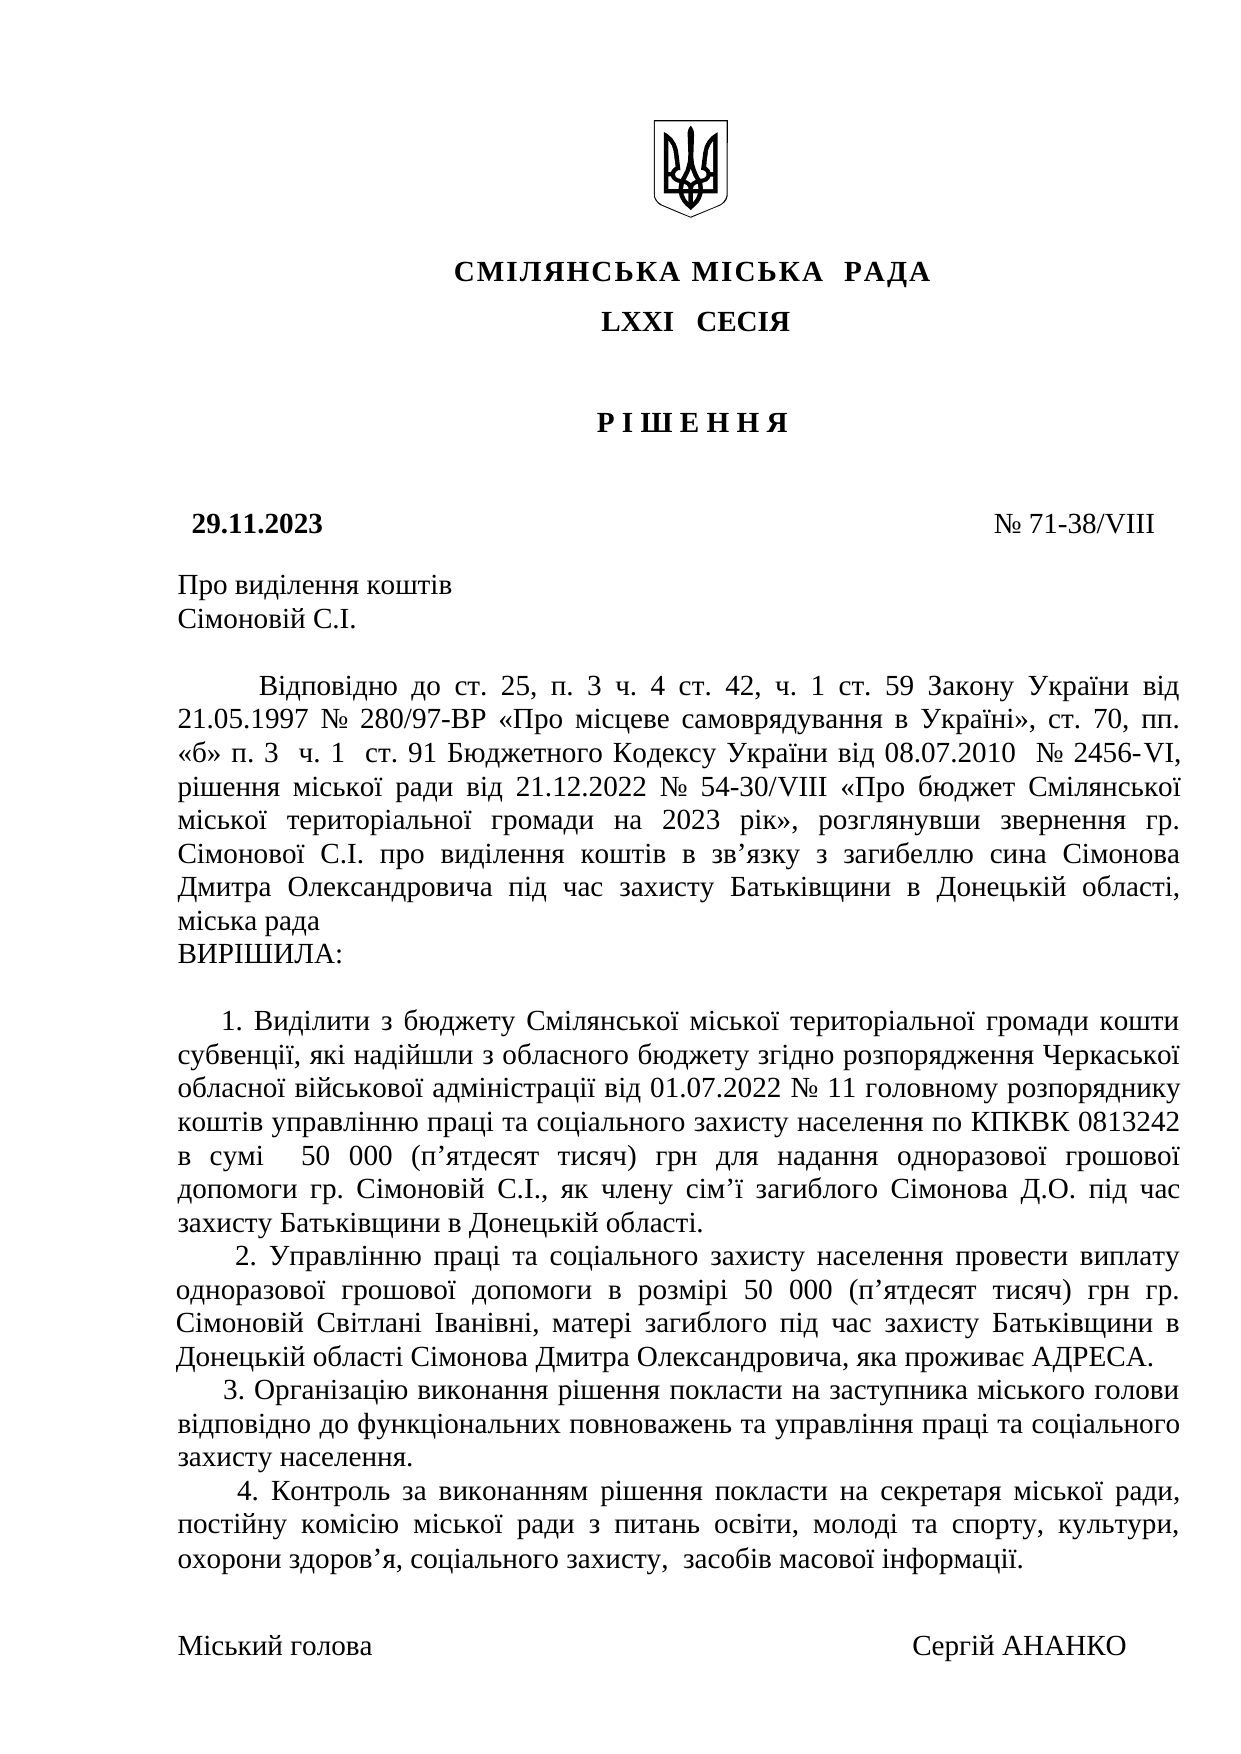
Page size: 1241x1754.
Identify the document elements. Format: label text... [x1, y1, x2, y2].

text Відповідно до ст. 25, п. 3 ч. 4 ст. 42, ч. 1 ст. 59 Закону України від 21.05.1997 № 280/97-ВР «Про місцеве самоврядування в Україні», ст. 70, пп. «б» п. 3 ч. 1 ст. 91 Бюджетного Кодексу України від 08.07.2010 № 2456-VІ, рішення міської ради від 21.12.2022 № 54-30/VIIІ «Про бюджет Смілянської міської територіальної громади на 2023 рік», розглянувши звернення гр. Сімонової С.І. про виділення коштів в зв’язку з загибеллю сина Сімонова Дмитра Олександровича під час захисту Батьківщини в Донецькій області, міська рада [177, 668, 1181, 936]
text 4. Контроль за виконанням рішення покласти на секретаря міської ради, постійну комісію міської ради з питань освіти, молоді та спорту, культури, охорони здоров’я, соціального захисту, засобів масової інформації. [177, 1473, 1181, 1576]
text Міський голова Сергій АНАНКО [177, 1628, 1181, 1662]
text ВИРІШИЛА: [177, 936, 1181, 970]
text 3. Організацію виконання рішення покласти на заступника міського голови відповідно до функціональних повноважень та управління праці та соціального захисту населення. [177, 1372, 1181, 1473]
table_header [140, 118, 1222, 567]
title Сімоновій С.І. [177, 601, 544, 634]
text 2. Управлінню праці та соціального захисту населення провести виплату одноразової грошової допомоги в розмірі 50 000 (п’ятдесят тисяч) грн гр. Сімоновій Світлані Іванівні, матері загиблого під час захисту Батьківщини в Донецькій області Сімонова Дмитра Олександровича, яка проживає АДРЕСА. [176, 1238, 1181, 1372]
text 1. Виділити з бюджету Смілянської міської територіальної громади кошти субвенції, які надійшли з обласного бюджету згідно розпорядження Черкаської обласної військової адміністрації від 01.07.2022 № 11 головному розпоряднику коштів управлінню праці та соціального захисту населення по КПКВК 0813242 в сумі 50 000 (п’ятдесят тисяч) грн для надання одноразової грошової допомоги гр. Сімоновій С.І., як члену сім’ї загиблого Сімонова Д.О. під час захисту Батьківщини в Донецькій області. [177, 1003, 1181, 1238]
title Про виділення коштів [177, 567, 544, 601]
